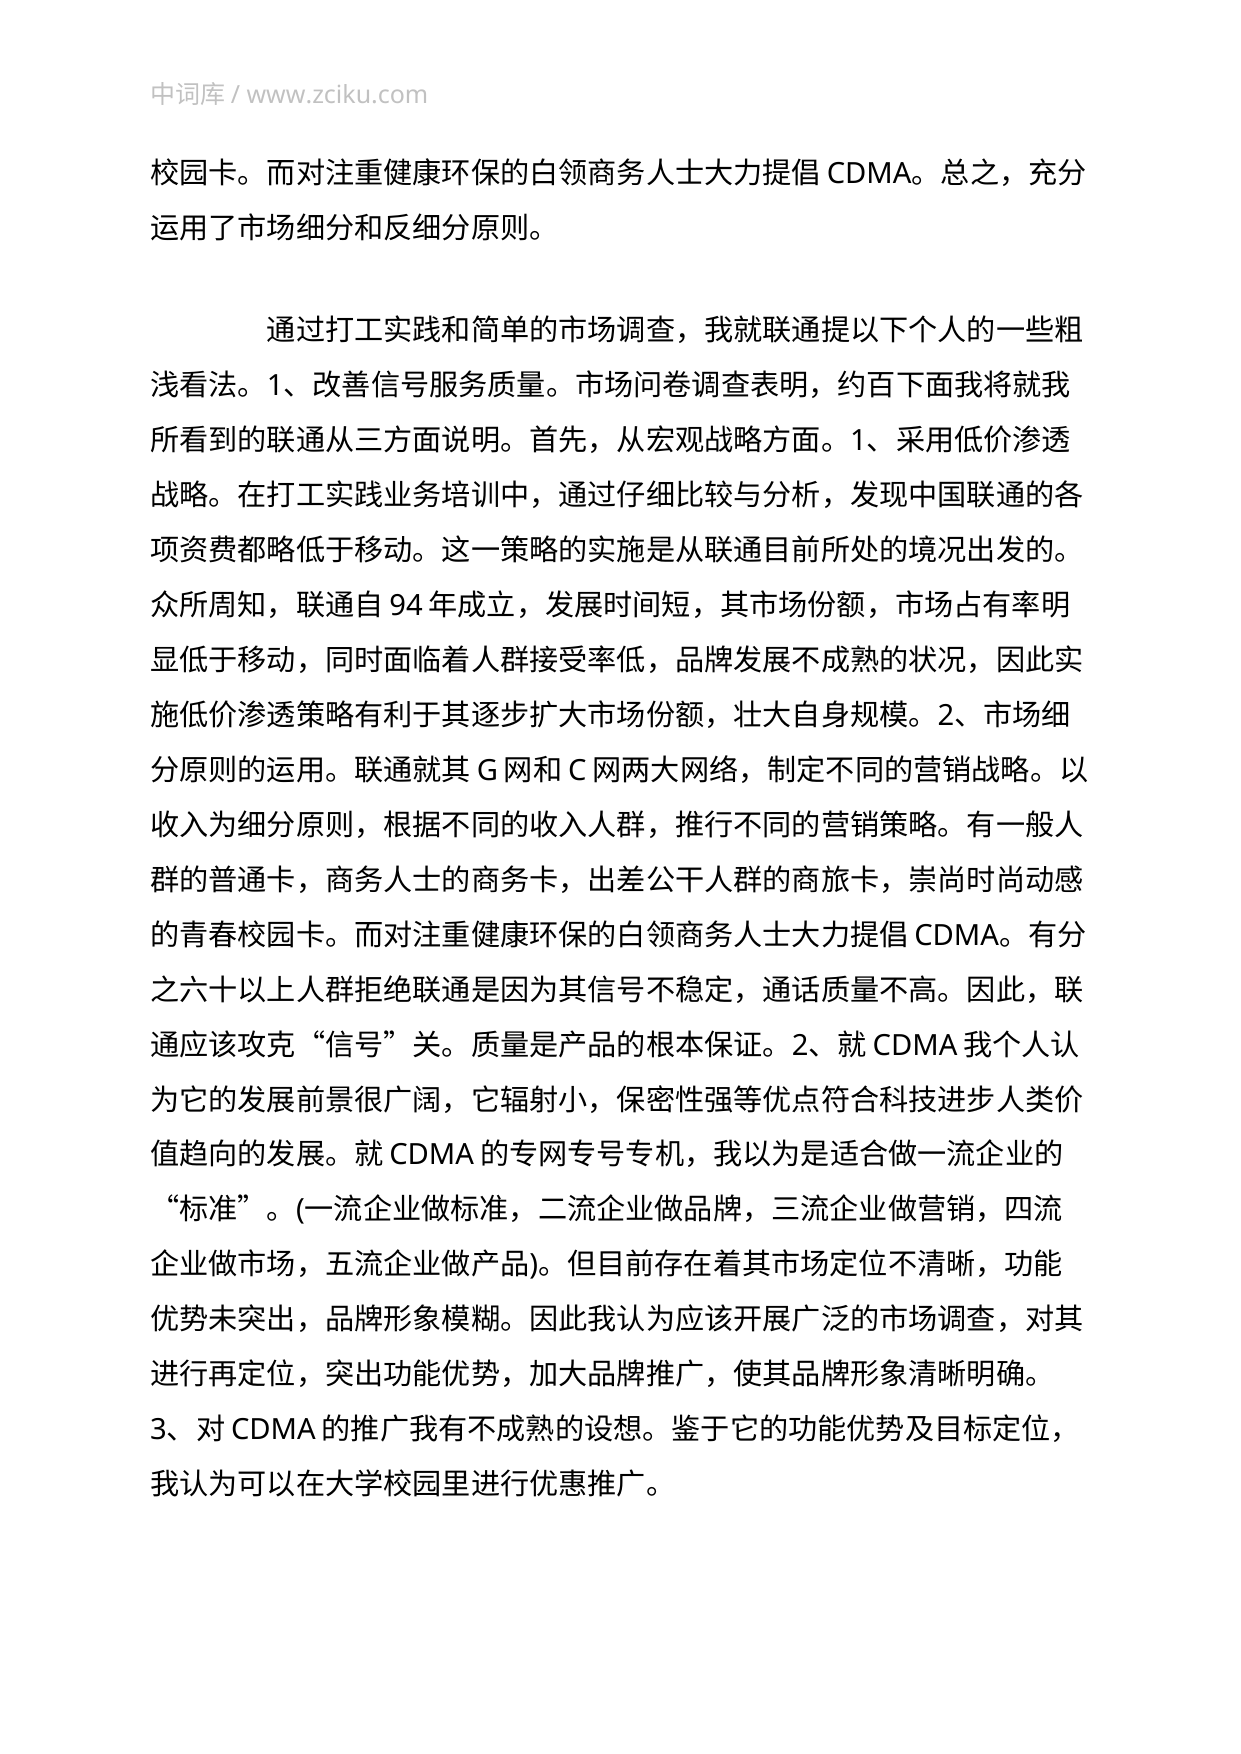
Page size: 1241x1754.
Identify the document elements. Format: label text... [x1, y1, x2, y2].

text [150, 150, 1090, 247]
text 通过打工实践和简单的市场调查，我就联通提以下个人的一些粗浅看法。1、改善信号服务质量。市场问卷调查表明，约百下面我将就我所看到的联通从三方面说明。首先，从宏观战略方面。1、采用低价渗透战略。在打工实践业务培训中，通过仔细比较与分析，发现中国联通的各项资费都略低于移动。这一策略的实施是从联通目前所处的境况出发的。众所周知，联通自94年成立，发展时间短，其市场份额，市场占有率明显低于移动，同时面临着人群接受率低，品牌发展不成熟的状况，因此实施低价渗透策略有利于其逐步扩大市场份额，壮大自身规模。2、市场细分原则的运用。联通就其G网和C网两大网络，制定不同的营销战略。以收入为细分原则，根据不同的收入人群，推行不同的营销策略。有一般人群的普通卡，商务人士的商务卡，出差公干人群的商旅卡，崇尚时尚动感的青春校园卡。而对注重健康环保的白领商务人士大力提倡CDMA。有分之六十以上人群拒绝联通是因为其信号不稳定，通话质量不高。因此，联通应该攻克“信号”关。质量是产品的根本保证。2、就CDMA我个人认为它的发展前景很广阔，它辐射小，保密性强等优点符合科技进步人类价值趋向的发展。就CDMA的专网专号专机，我以为是适合做一流企业的“标准”。(一流企业做标准，二流企业做品牌，三流企业做营销，四流企业做市场，五流企业做产品)。但目前存在着其市场定位不清晰，功能优势未突出，品牌形象模糊。因此我认为应该开展广泛的市场调查，对其进行再定位，突出功能优势，加大品牌推广，使其品牌形象清晰明确。3、对CDMA的推广我有不成熟的设想。鉴于它的功能优势及目标定位，我认为可以在大学校园里进行优惠推广。 [150, 307, 1090, 1503]
